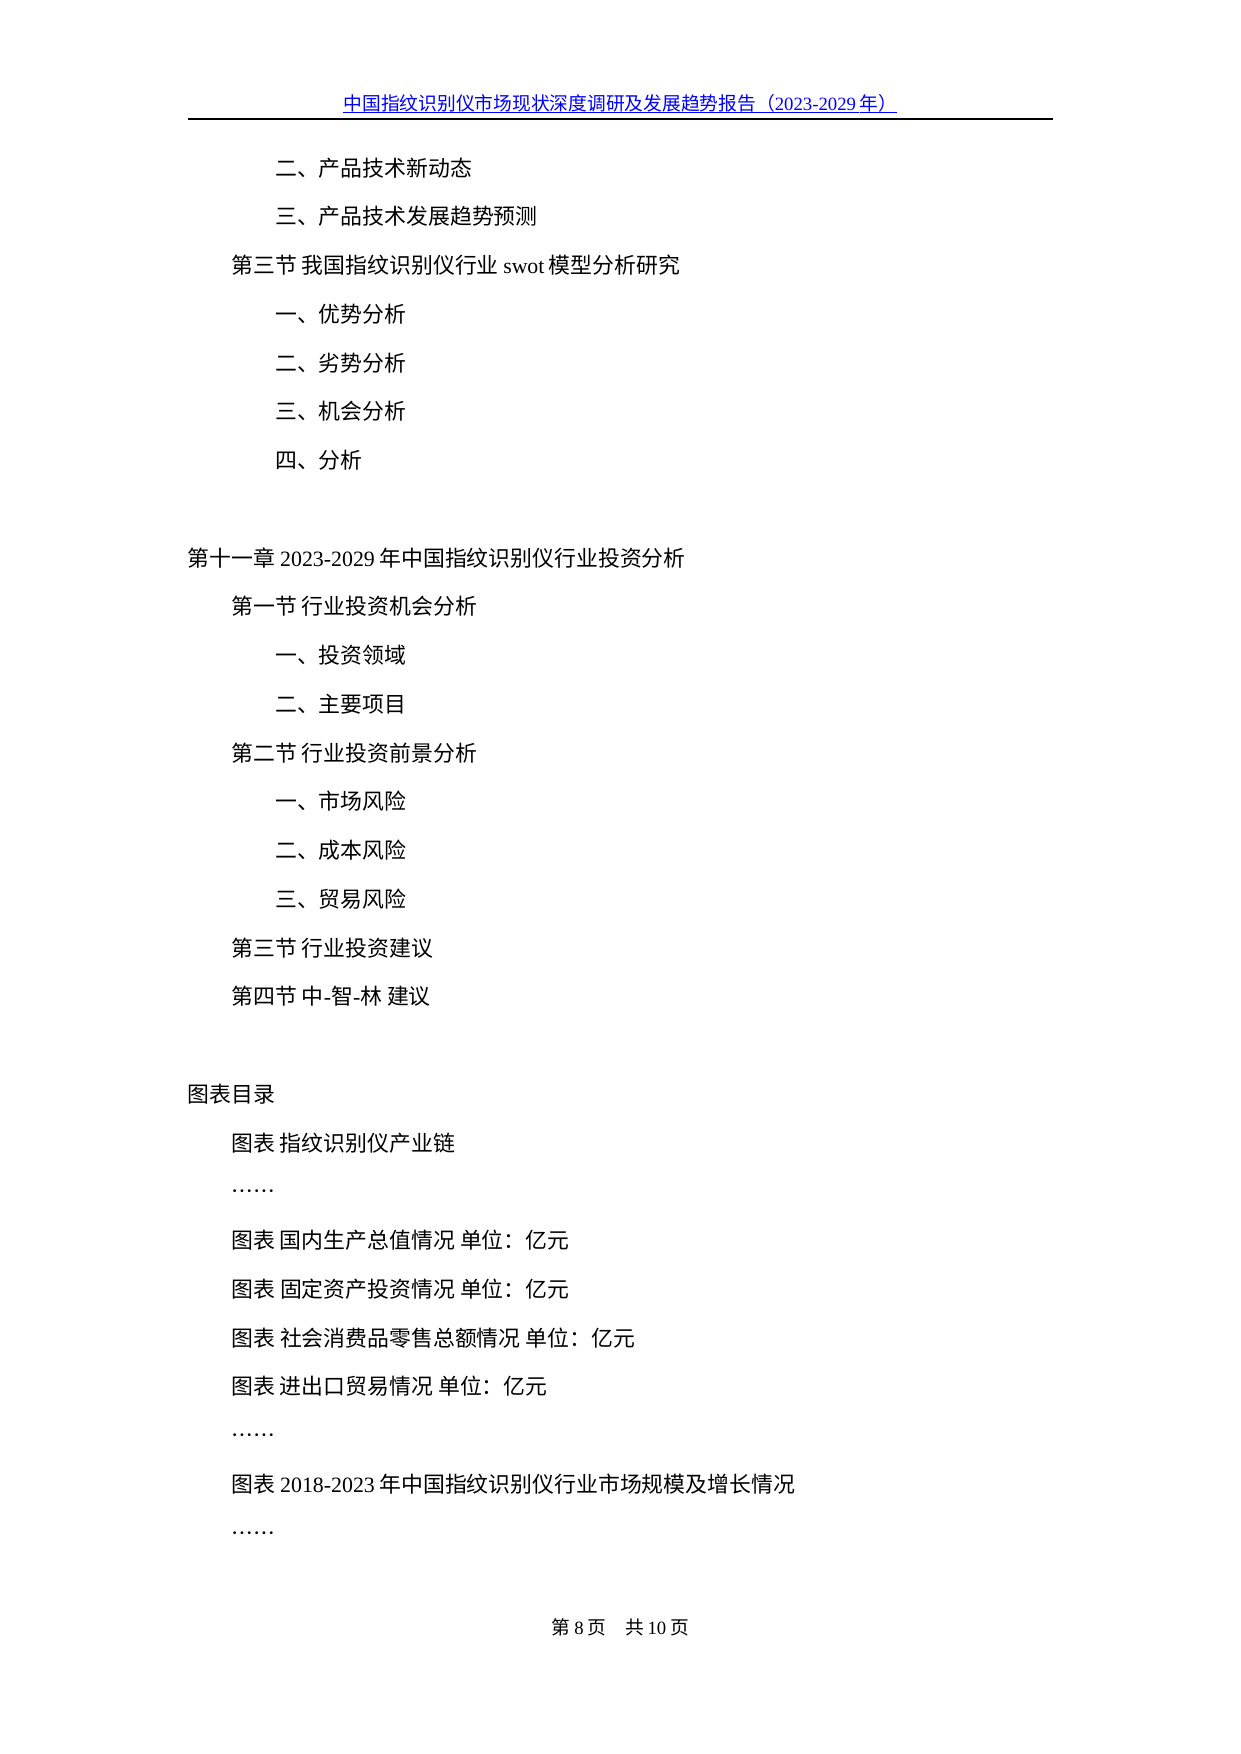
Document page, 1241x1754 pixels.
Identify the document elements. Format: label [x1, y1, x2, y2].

text [187, 150, 1053, 1548]
